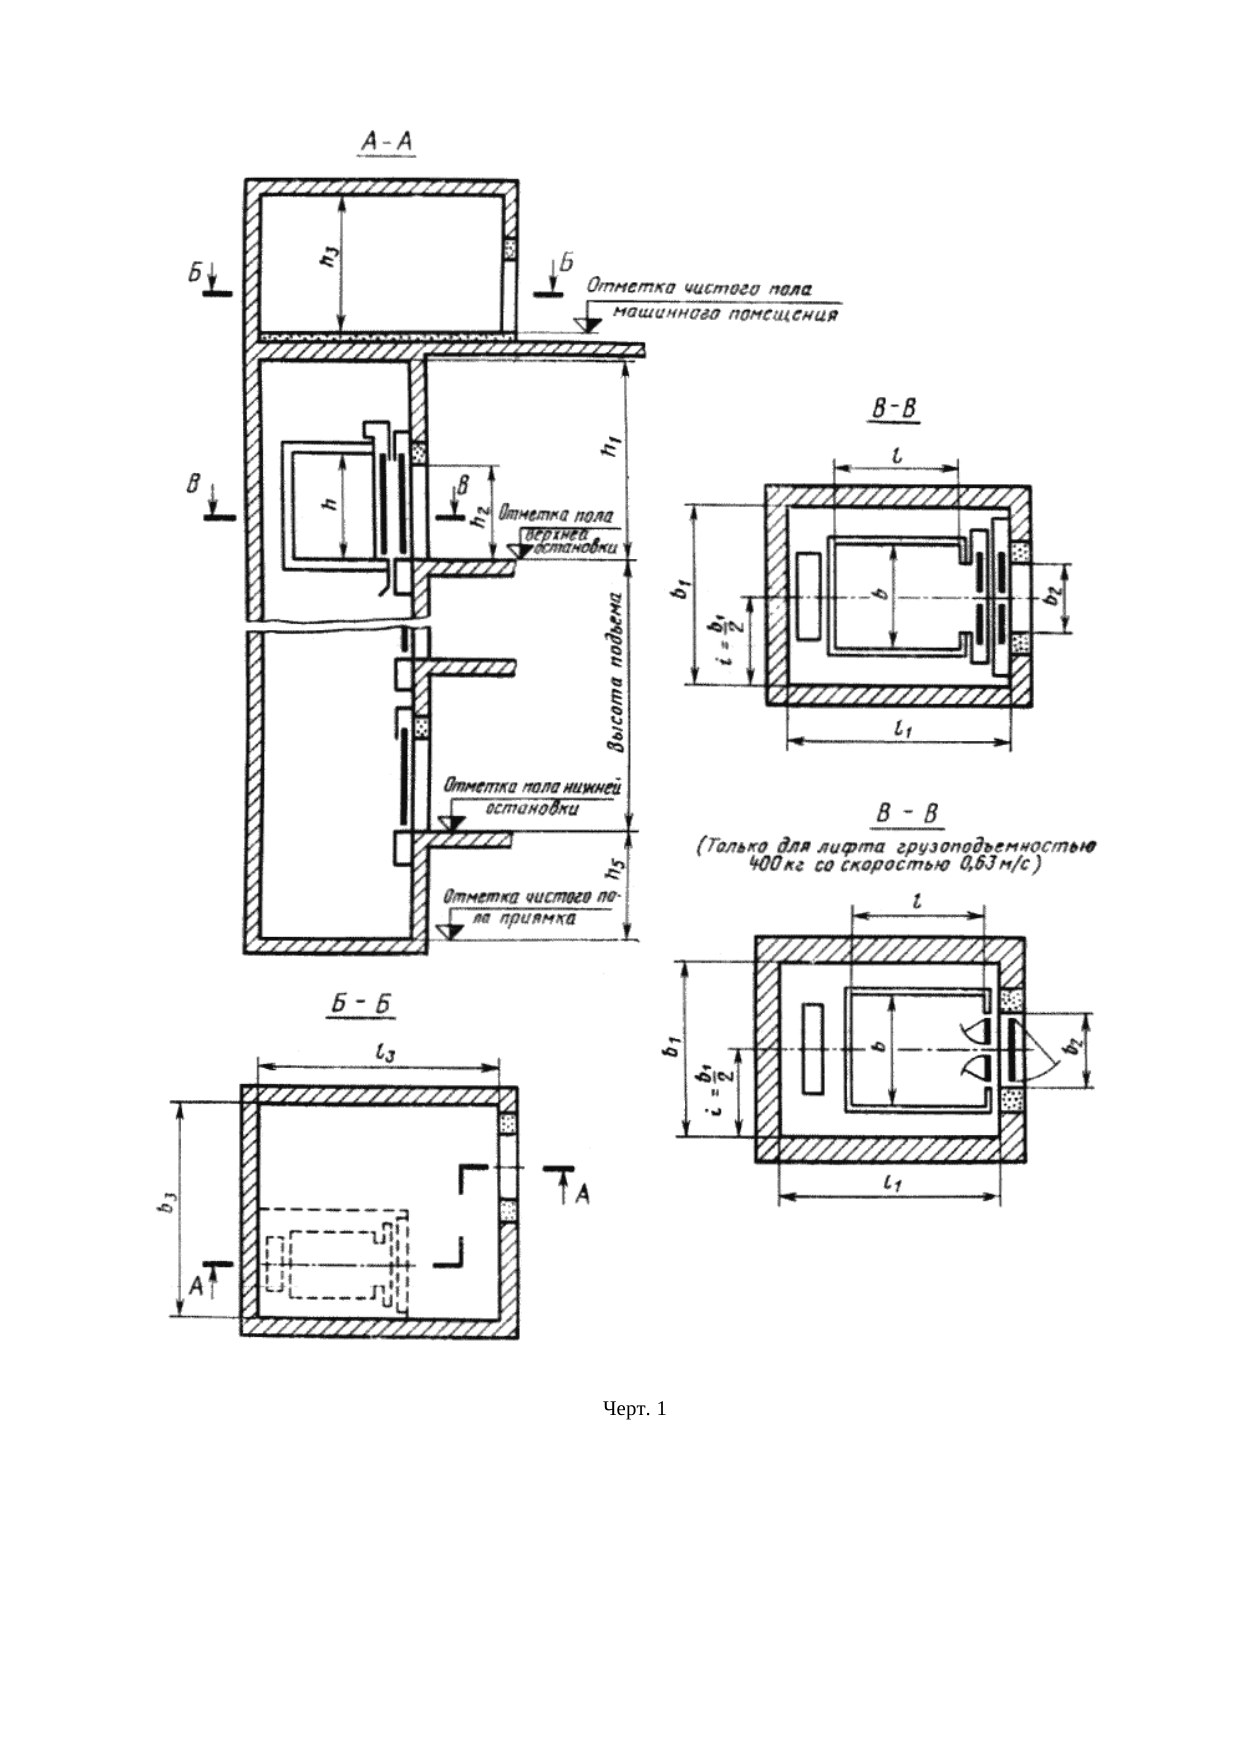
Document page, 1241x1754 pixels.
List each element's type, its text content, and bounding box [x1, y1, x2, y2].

text Черт. 1 [118, 1396, 1122, 1420]
picture [120, 118, 1120, 1397]
